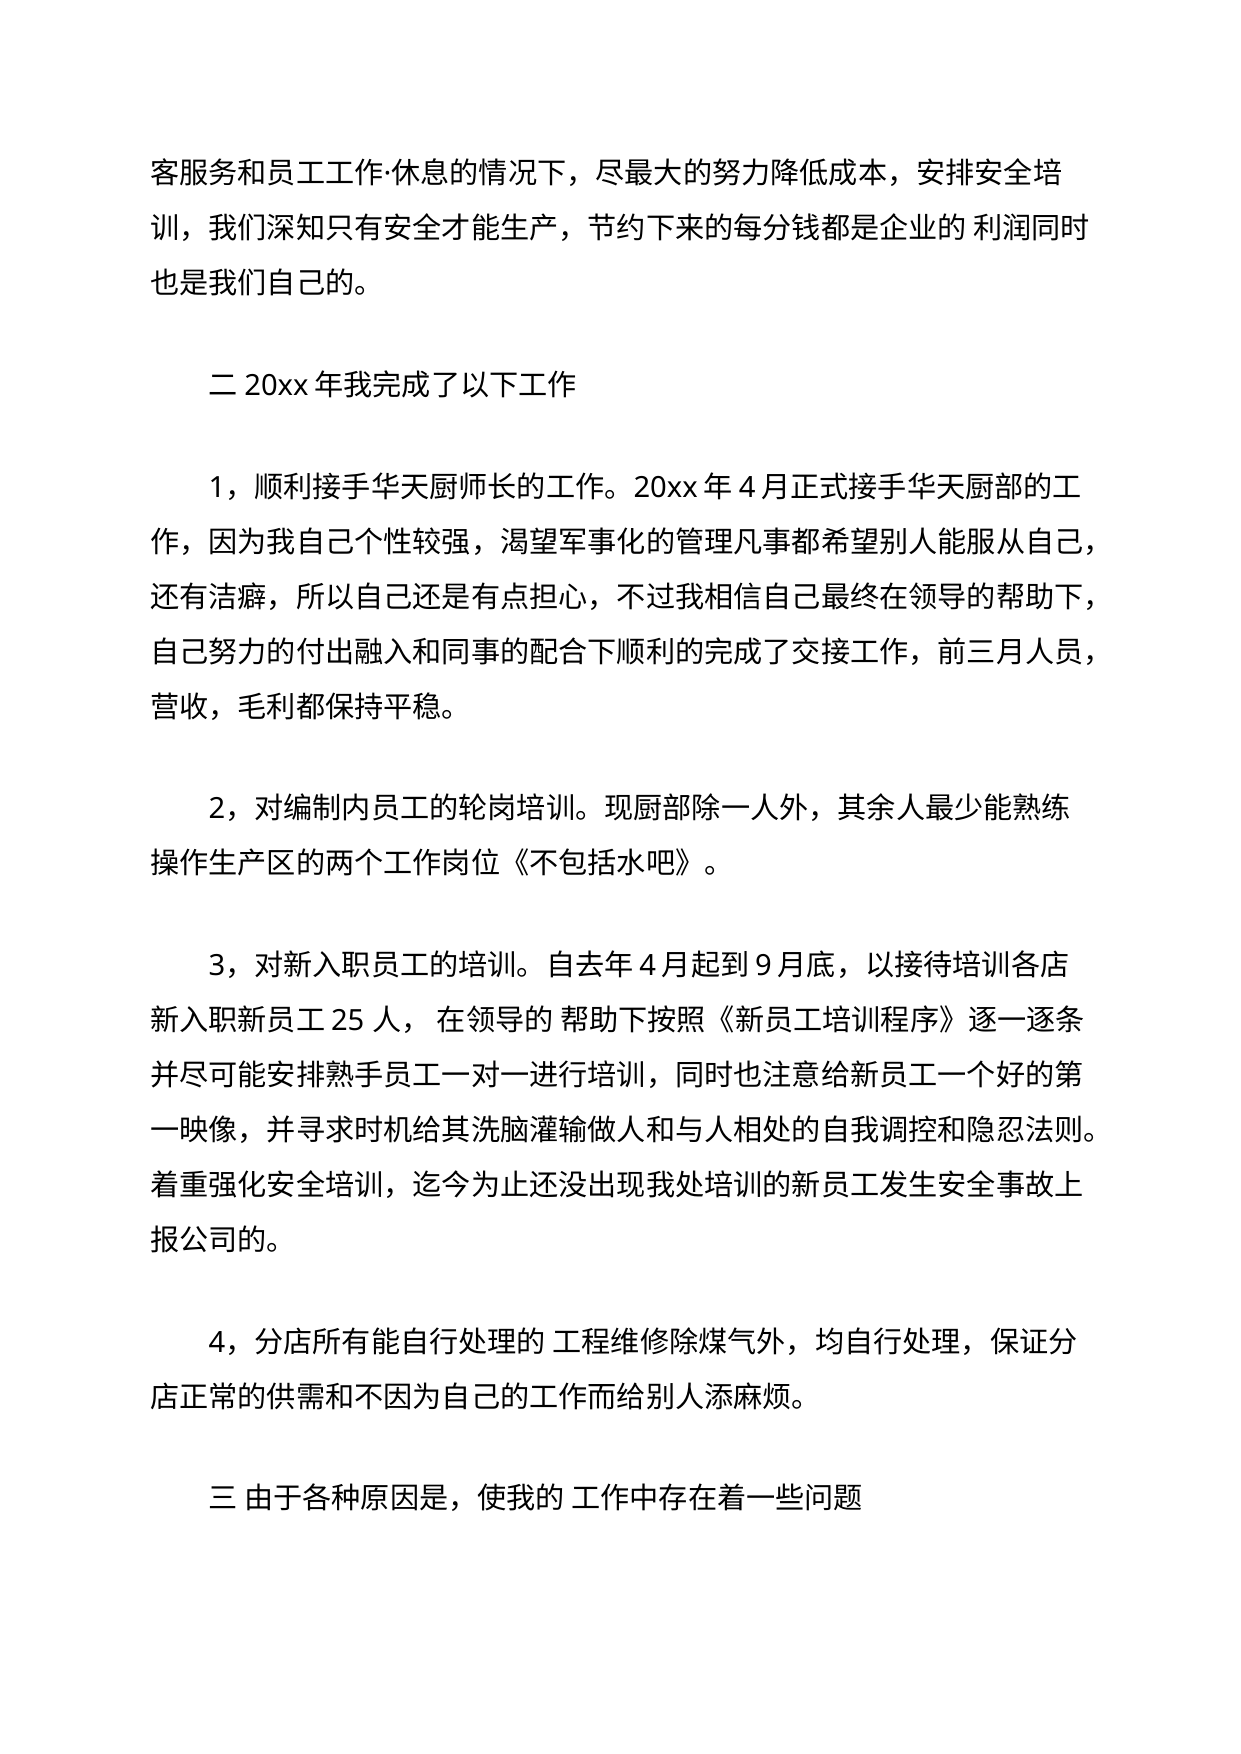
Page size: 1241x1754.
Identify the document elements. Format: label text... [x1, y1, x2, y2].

text 3，对新入职员工的培训。自去年4月起到9月底，以接待培训各店新入职新员工25 人， 在领导的 帮助下按照《新员工培训程序》逐一逐条并尽可能安排熟手员工一对一进行培训，同时也注意给新员工一个好的第一映像，并寻求时机给其洗脑灌输做人和与人相处的自我调控和隐忍法则。着重强化安全培训，迄今为止还没出现我处培训的新员工发生安全事故上报公司的。 [150, 942, 1090, 1259]
text 三 由于各种原因是，使我的 工作中存在着一些问题 [150, 1475, 1090, 1517]
text 2，对编制内员工的轮岗培训。现厨部除一人外，其余人最少能熟练操作生产区的两个工作岗位《不包括水吧》。 [150, 785, 1090, 882]
text 4，分店所有能自行处理的 工程维修除煤气外，均自行处理，保证分店正常的供需和不因为自己的工作而给别人添麻烦。 [150, 1318, 1090, 1416]
text 二 20xx年我完成了以下工作 [150, 362, 1090, 404]
text 1，顺利接手华天厨师长的工作。20xx年4月正式接手华天厨部的工作，因为我自己个性较强，渴望军事化的管理凡事都希望别人能服从自己，还有洁癖，所以自己还是有点担心，不过我相信自己最终在领导的帮助下，自己努力的付出融入和同事的配合下顺利的完成了交接工作，前三月人员，营收，毛利都保持平稳。 [150, 464, 1090, 726]
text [150, 150, 1090, 302]
